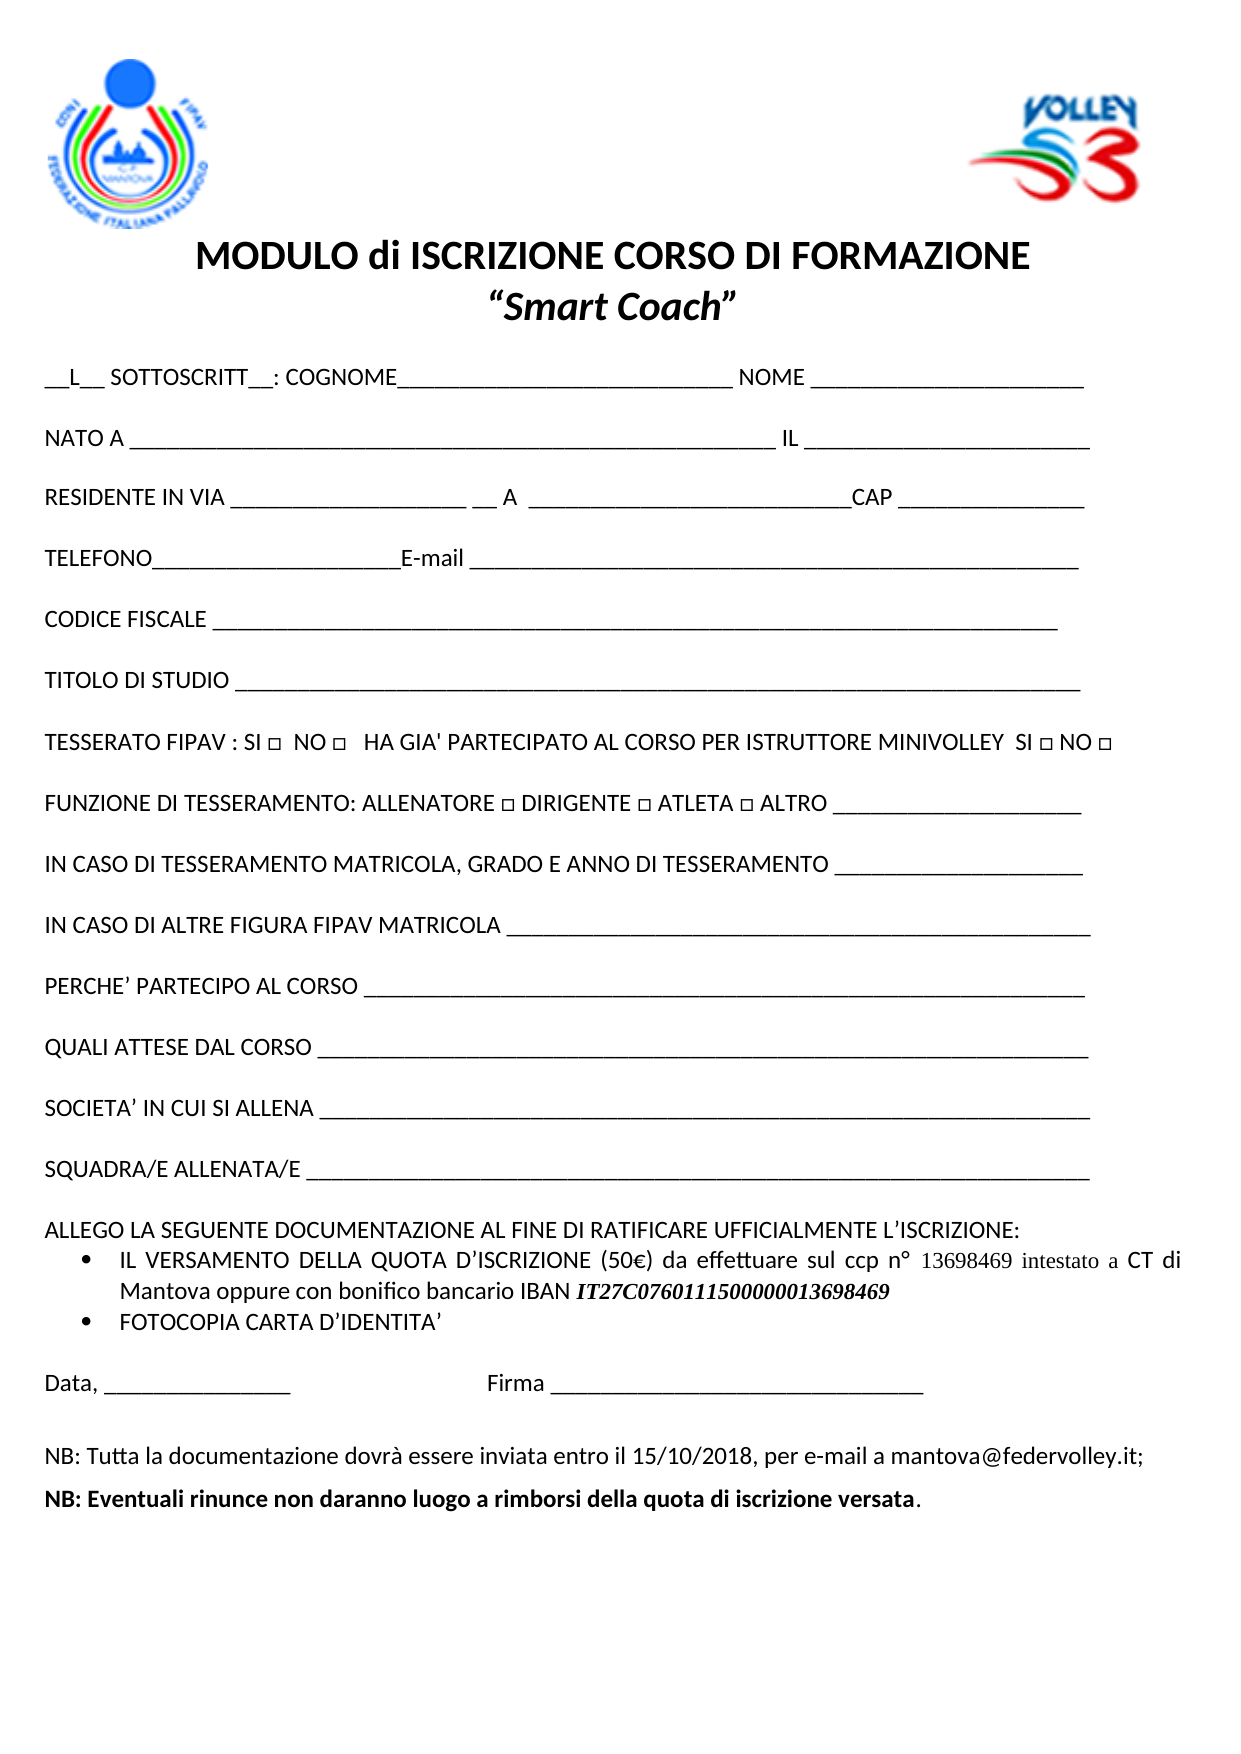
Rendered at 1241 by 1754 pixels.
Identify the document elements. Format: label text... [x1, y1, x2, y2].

text NB: Eventuali rinunce non daranno luogo a rimborsi della quota di iscrizione versata. [44, 1483, 1181, 1514]
text ALLEGO LA SEGUENTE DOCUMENTAZIONE AL FINE DI RATIFICARE UFFICIALMENTE L’ISCRIZIONE: [44, 1214, 1181, 1244]
text RESIDENTE IN VIA ___________________ __ A __________________________CAP _______________ [44, 482, 1181, 512]
text CODICE FISCALE ____________________________________________________________________ [44, 604, 1181, 634]
text TITOLO DI STUDIO ____________________________________________________________________ [44, 665, 1181, 695]
text NATO A ____________________________________________________ IL _______________________ [44, 422, 1181, 453]
text IN CASO DI ALTRE FIGURA FIPAV MATRICOLA _______________________________________________ [44, 909, 1181, 939]
text TESSERATO FIPAV : SI □ NO □ HA GIA' PARTECIPATO AL CORSO PER ISTRUTTORE MINIVOLLEY SI □ NO □ [44, 726, 1181, 756]
text __L__ SOTTOSCRITT__: COGNOME___________________________ NOME ______________________ [44, 361, 1181, 392]
text FUNZIONE DI TESSERAMENTO: ALLENATORE □ DIRIGENTE □ ATLETA □ ALTRO ____________________ [44, 787, 1181, 817]
text NB: Tutta la documentazione dovrà essere inviata entro il 15/10/2018, per e-mail a mantova@federvolley.it; [44, 1440, 1181, 1471]
text SQUADRA/E ALLENATA/E _______________________________________________________________ [44, 1153, 1181, 1183]
text MODULO di ISCRIZIONE CORSO DI FORMAZIONE [44, 229, 1181, 280]
text PERCHE’ PARTECIPO AL CORSO __________________________________________________________ [44, 970, 1181, 1000]
text TELEFONO____________________E-mail _________________________________________________ [44, 543, 1181, 573]
text SOCIETA’ IN CUI SI ALLENA ______________________________________________________________ [44, 1092, 1181, 1122]
picture [44, 59, 1182, 229]
text “Smart Coach” [44, 280, 1181, 331]
list IL VERSAMENTO DELLA QUOTA D’ISCRIZIONE (50€) da effettuare sul ccp n° 13698469 intestato a CT di Mantova oppure con bonifico bancario IBAN IT27C0760111500000013698469 [82, 1244, 1181, 1306]
text QUALI ATTESE DAL CORSO ______________________________________________________________ [44, 1031, 1181, 1061]
text IN CASO DI TESSERAMENTO MATRICOLA, GRADO E ANNO DI TESSERAMENTO ____________________ [44, 848, 1181, 878]
list FOTOCOPIA CARTA D’IDENTITA’ [82, 1306, 1181, 1336]
text Data, _______________ Firma ______________________________ [44, 1367, 1181, 1397]
